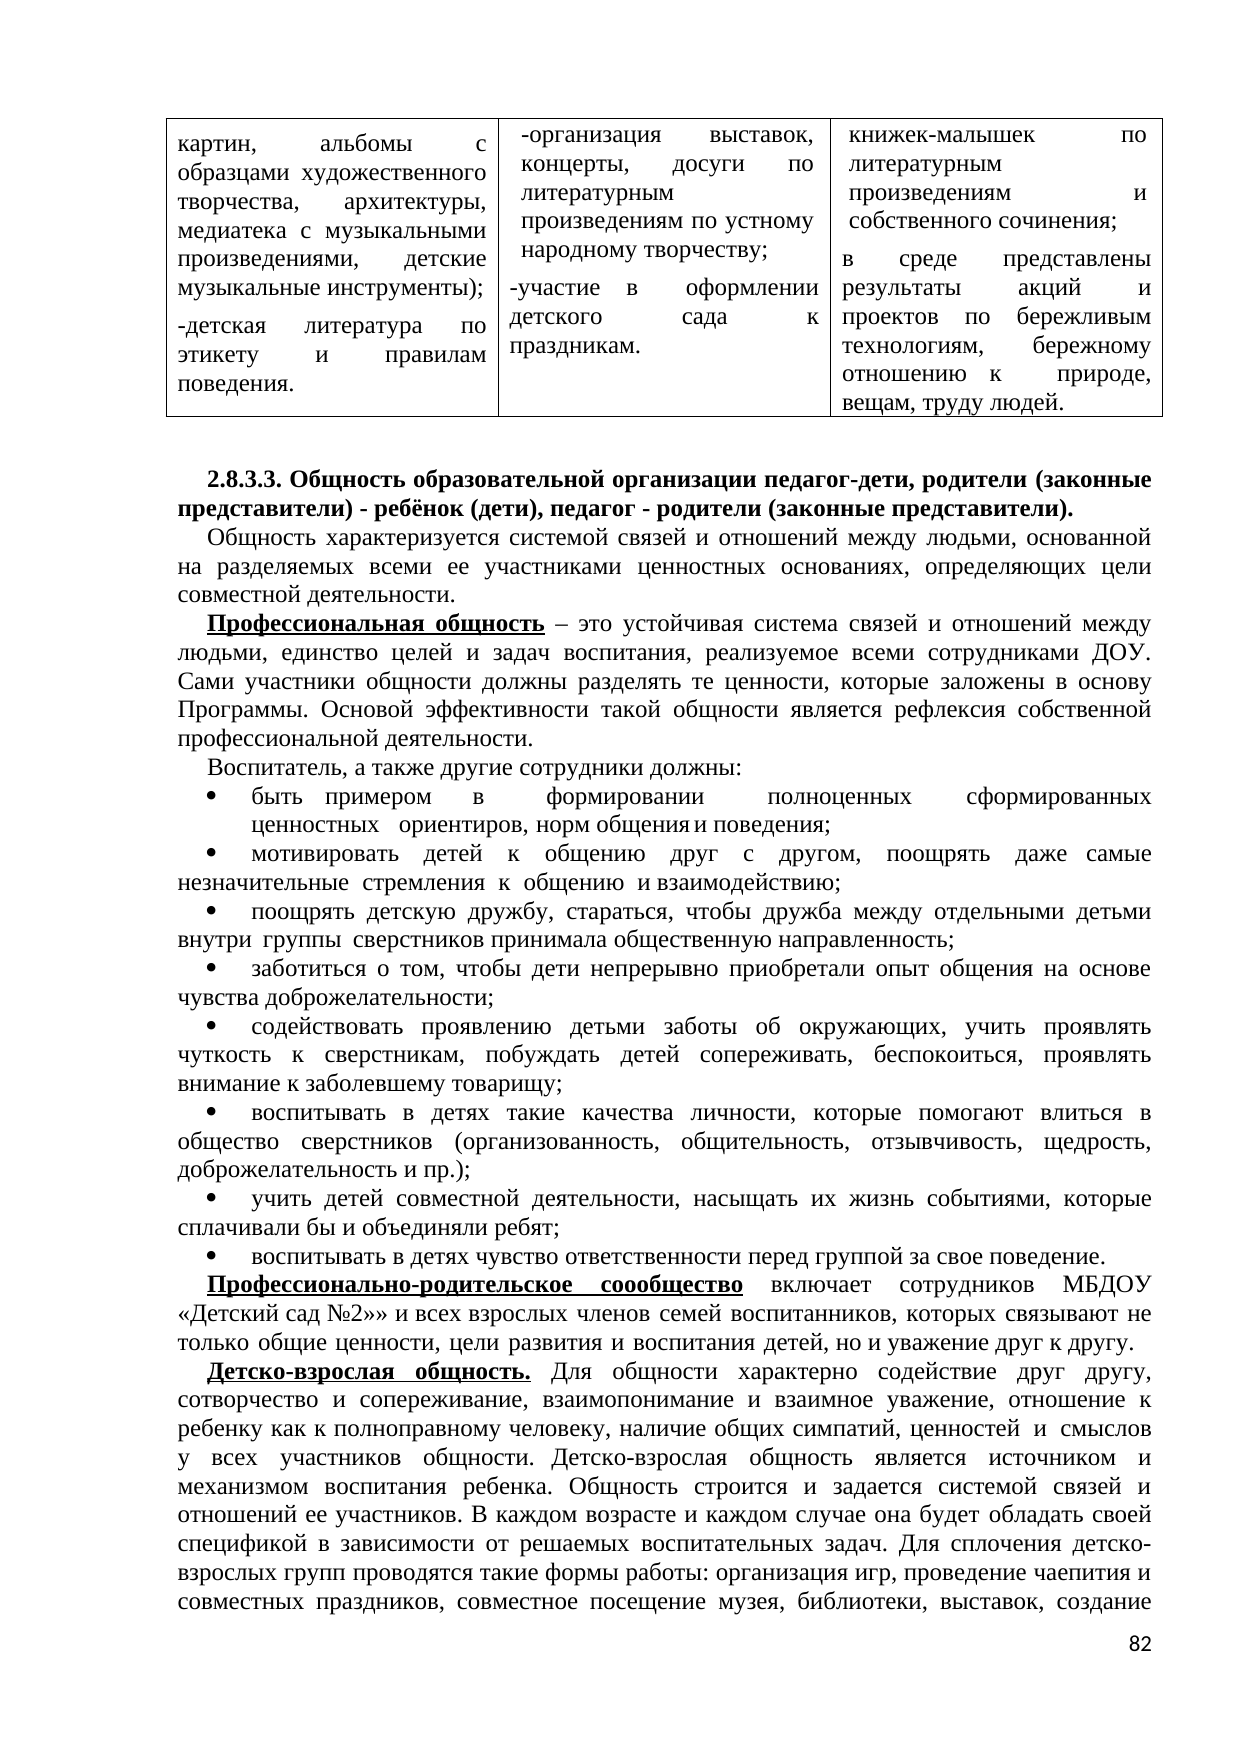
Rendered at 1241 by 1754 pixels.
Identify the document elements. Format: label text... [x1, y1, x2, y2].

list поощрять детскую дружбу, стараться, чтобы дружба между отдельными детьми внутри группы сверстников принимала общественную направленность; [177, 896, 1152, 953]
text Воспитатель, а также другие сотрудники должны: [177, 752, 1152, 781]
list воспитывать в детях такие качества личности, которые помогают влиться в общество сверстников (организованность, общительность, отзывчивость, щедрость, доброжелательность и пр.); [177, 1097, 1152, 1183]
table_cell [831, 119, 1162, 416]
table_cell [167, 119, 498, 416]
list быть примером в формировании полноценных сформированных ценностных ориентиров, норм общения и поведения; [177, 781, 1152, 838]
text Общность характеризуется системой связей и отношений между людьми, основанной на разделяемых всеми ее участниками ценностных основаниях, определяющих цели совместной деятельности. [177, 522, 1152, 608]
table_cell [499, 119, 830, 416]
text 2.8.3.3. Общность образовательной организации педагог-дети, родители (законные представители) - ребёнок (дети), педагог - родители (законные представители). [177, 464, 1152, 522]
list мотивировать детей к общению друг с другом, поощрять даже самые незначительные стремления к общению и взаимодействию; [177, 838, 1152, 896]
list заботиться о том, чтобы дети непрерывно приобретали опыт общения на основе чувства доброжелательности; [177, 953, 1152, 1011]
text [177, 1356, 1152, 1614]
list учить детей совместной деятельности, насыщать их жизнь событиями, которые сплачивали бы и объединяли ребят; [177, 1183, 1152, 1241]
text Профессионально-родительское соообщество включает сотрудников МБДОУ «Детский сад №2»» и всех взрослых членов семей воспитанников, которых связывают не только общие ценности, цели развития и воспитания детей, но и уважение друг к другу. [177, 1269, 1152, 1356]
text Профессиональная общность – это устойчивая система связей и отношений между людьми, единство целей и задач воспитания, реализуемое всеми сотрудниками ДОУ. Сами участники общности должны разделять те ценности, которые заложены в основу Программы. Основой эффективности такой общности является рефлексия собственной профессиональной деятельности. [177, 608, 1152, 752]
list воспитывать в детях чувство ответственности перед группой за свое поведение. [177, 1241, 1152, 1269]
list содействовать проявлению детьми заботы об окружающих, учить проявлять чуткость к сверстникам, побуждать детей сопереживать, беспокоиться, проявлять внимание к заболевшему товарищу; [177, 1011, 1152, 1097]
